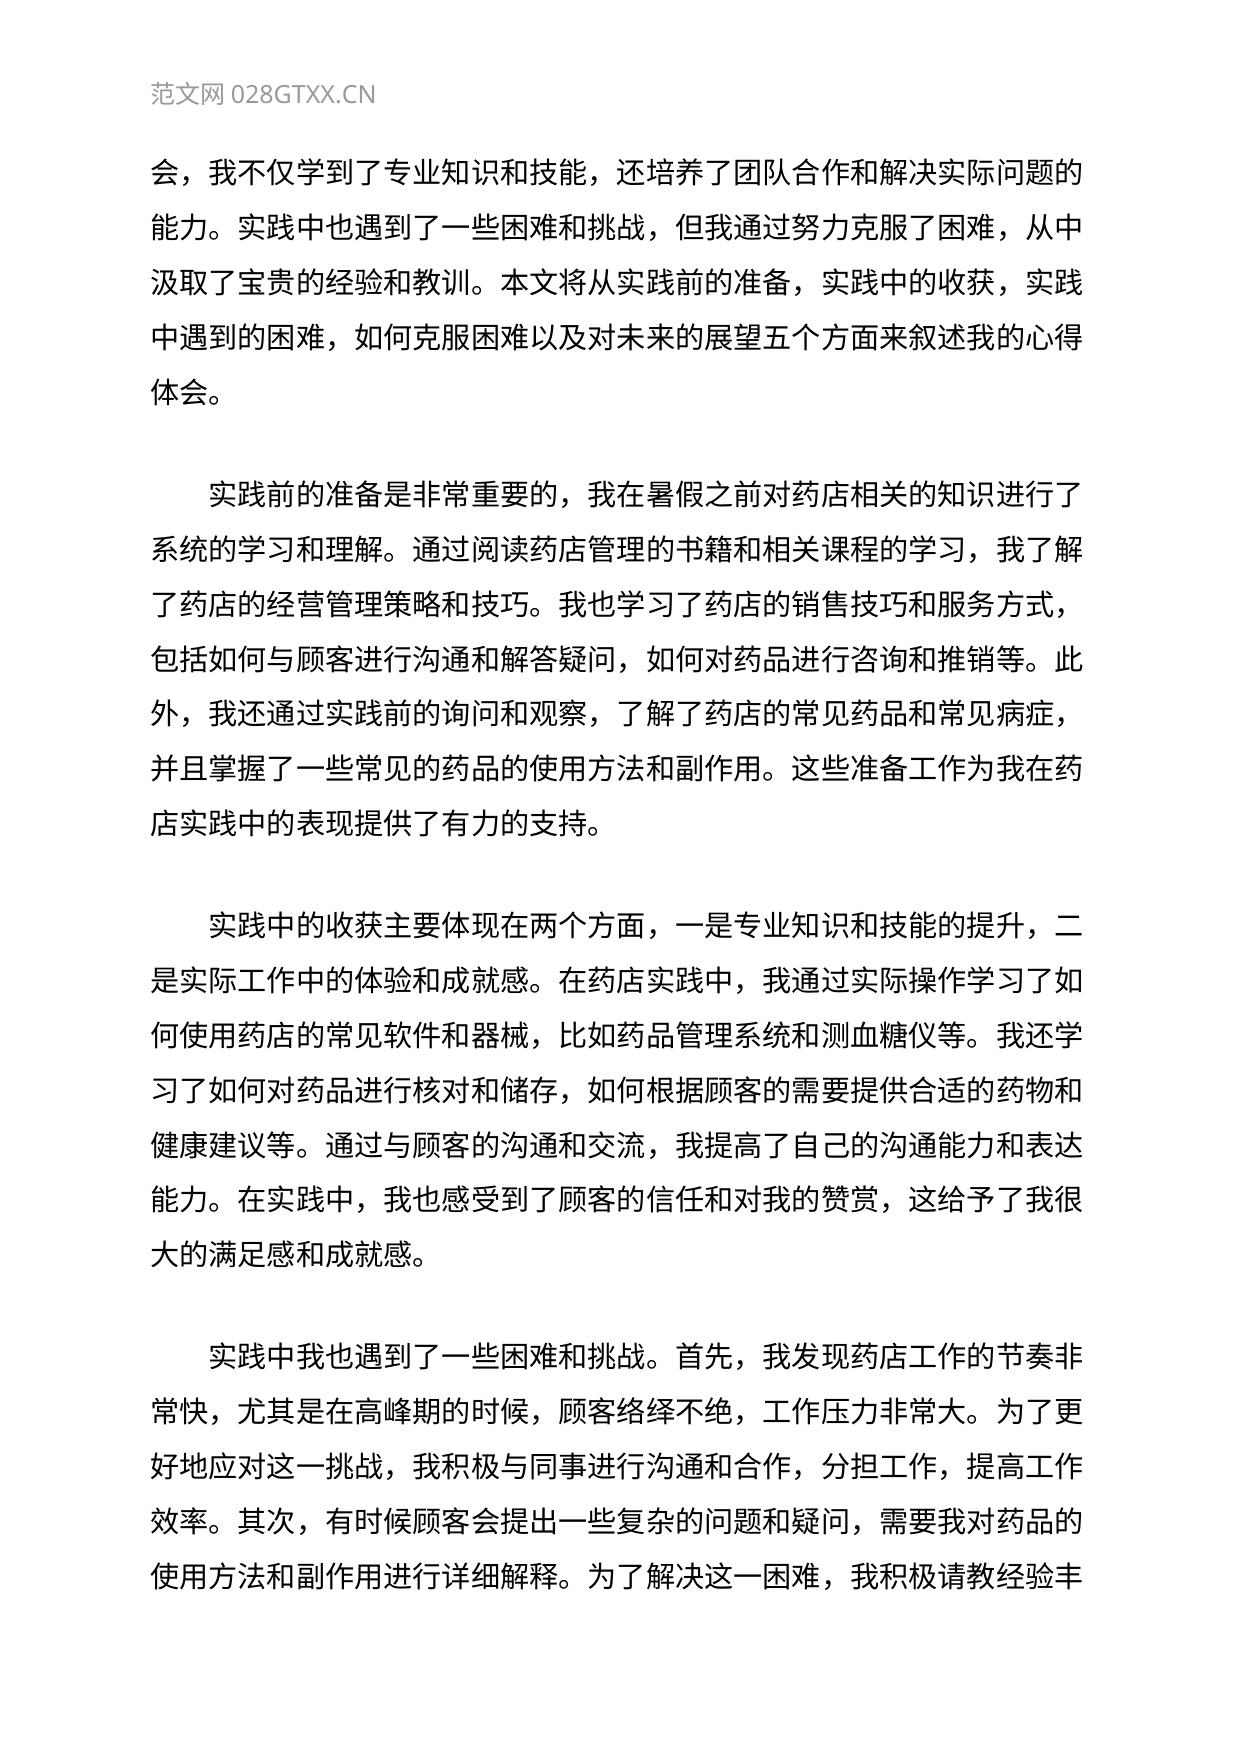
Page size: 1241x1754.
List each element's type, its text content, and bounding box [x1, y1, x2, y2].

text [150, 1334, 1090, 1596]
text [150, 150, 1090, 412]
text 实践中的收获主要体现在两个方面，一是专业知识和技能的提升，二是实际工作中的体验和成就感。在药店实践中，我通过实际操作学习了如何使用药店的常见软件和器械，比如药品管理系统和测血糖仪等。我还学习了如何对药品进行核对和储存，如何根据顾客的需要提供合适的药物和健康建议等。通过与顾客的沟通和交流，我提高了自己的沟通能力和表达能力。在实践中，我也感受到了顾客的信任和对我的赞赏，这给予了我很大的满足感和成就感。 [150, 902, 1090, 1274]
text 实践前的准备是非常重要的，我在暑假之前对药店相关的知识进行了系统的学习和理解。通过阅读药店管理的书籍和相关课程的学习，我了解了药店的经营管理策略和技巧。我也学习了药店的销售技巧和服务方式，包括如何与顾客进行沟通和解答疑问，如何对药品进行咨询和推销等。此外，我还通过实践前的询问和观察，了解了药店的常见药品和常见病症，并且掌握了一些常见的药品的使用方法和副作用。这些准备工作为我在药店实践中的表现提供了有力的支持。 [150, 471, 1090, 843]
